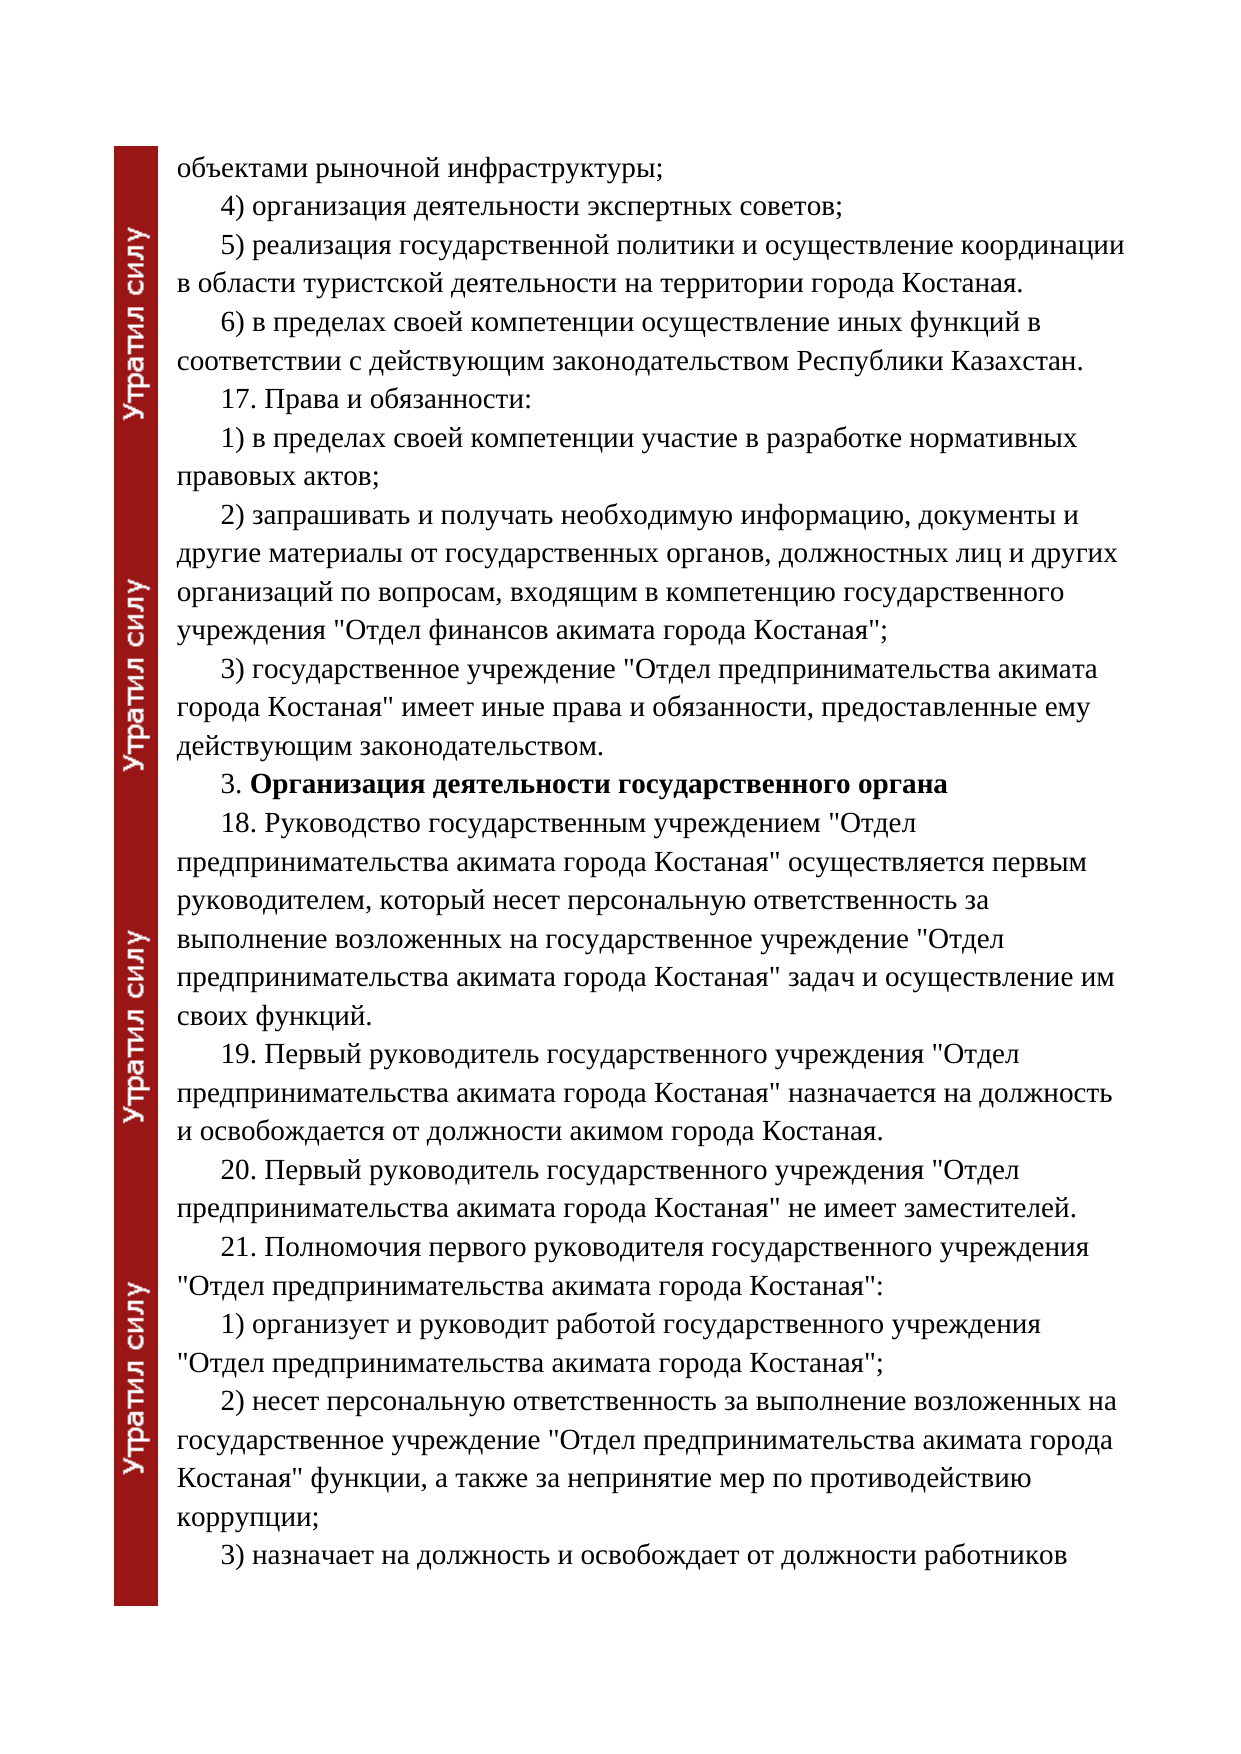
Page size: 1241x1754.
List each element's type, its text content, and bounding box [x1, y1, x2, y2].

picture [114, 1571, 158, 1606]
picture [114, 146, 158, 150]
